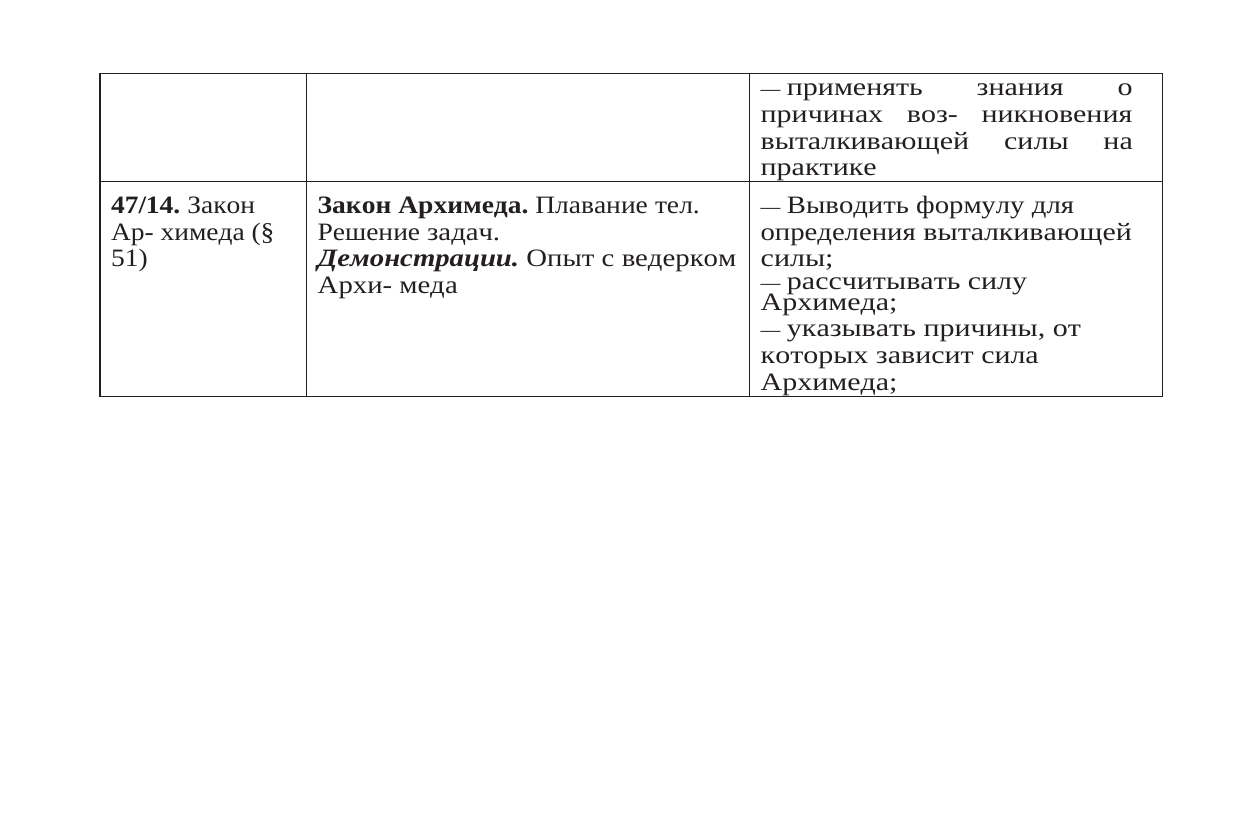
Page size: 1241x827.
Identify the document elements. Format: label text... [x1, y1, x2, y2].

table_cell Выводить формулу для определения выталкивающей силы; рассчитывать силу Архимеда; указывать причины, от которых зависит сила Архимеда; [750, 182, 1162, 396]
table_cell 47/14. Закон Ар- химеда (§ 51) [101, 182, 306, 396]
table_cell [750, 74, 1162, 181]
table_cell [101, 74, 306, 181]
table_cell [307, 74, 749, 181]
table_cell Закон Архимеда. Плавание тел. Решение задач. Демонстрации. Опыт с ведерком Архи- меда [307, 182, 749, 396]
